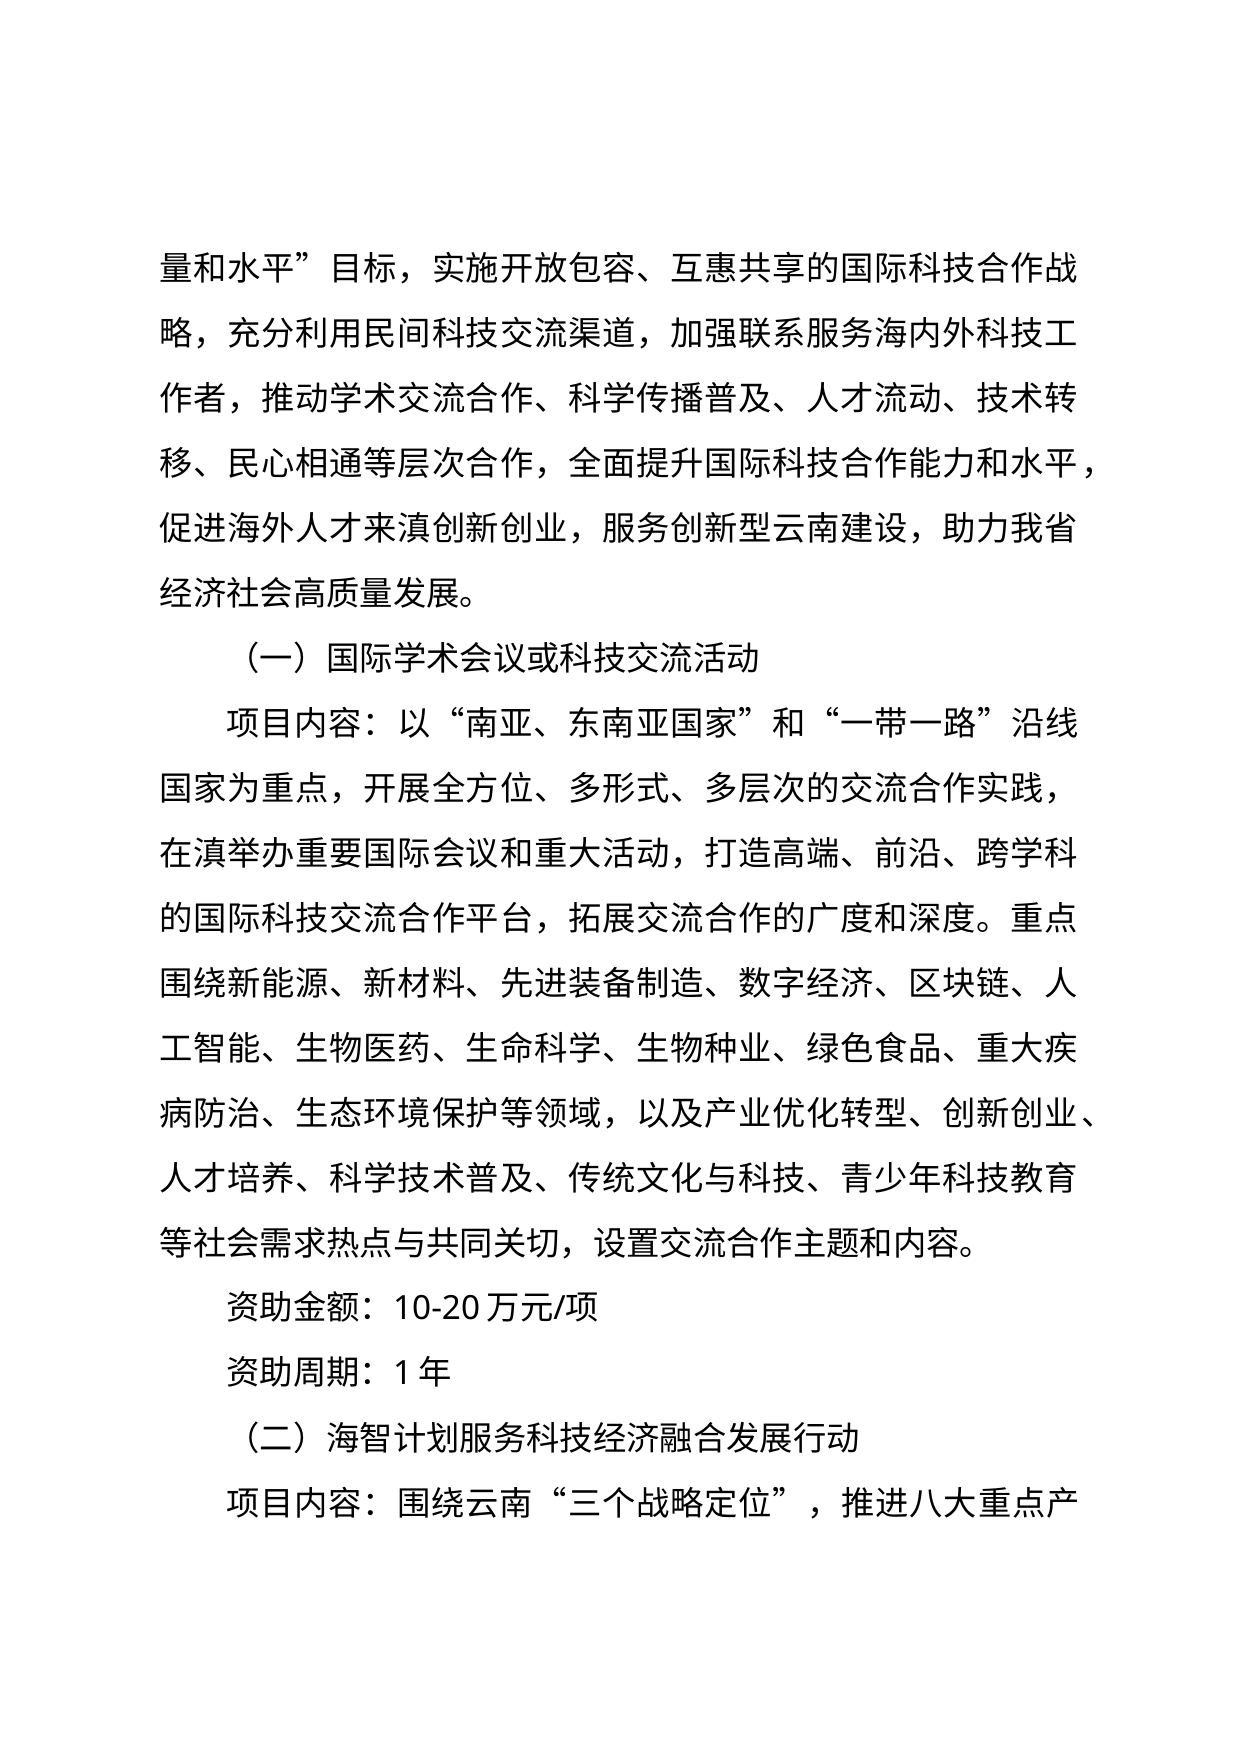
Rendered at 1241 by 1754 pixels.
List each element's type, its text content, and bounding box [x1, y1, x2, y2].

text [159, 1468, 1081, 1533]
text 资助周期：1年 [159, 1338, 1081, 1403]
text （一）国际学术会议或科技交流活动 [159, 623, 1081, 688]
text 资助金额：10-20万元/项 [159, 1273, 1081, 1338]
text 项目内容：以“南亚、东南亚国家”和“一带一路”沿线国家为重点，开展全方位、多形式、多层次的交流合作实践，在滇举办重要国际会议和重大活动，打造高端、前沿、跨学科的国际科技交流合作平台，拓展交流合作的广度和深度。重点围绕新能源、新材料、先进装备制造、数字经济、区块链、人工智能、生物医药、生命科学、生物种业、绿色食品、重大疾病防治、生态环境保护等领域，以及产业优化转型、创新创业、人才培养、科学技术普及、传统文化与科技、青少年科技教育等社会需求热点与共同关切，设置交流合作主题和内容。 [159, 688, 1081, 1273]
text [159, 233, 1081, 623]
text （二）海智计划服务科技经济融合发展行动 [159, 1403, 1081, 1468]
